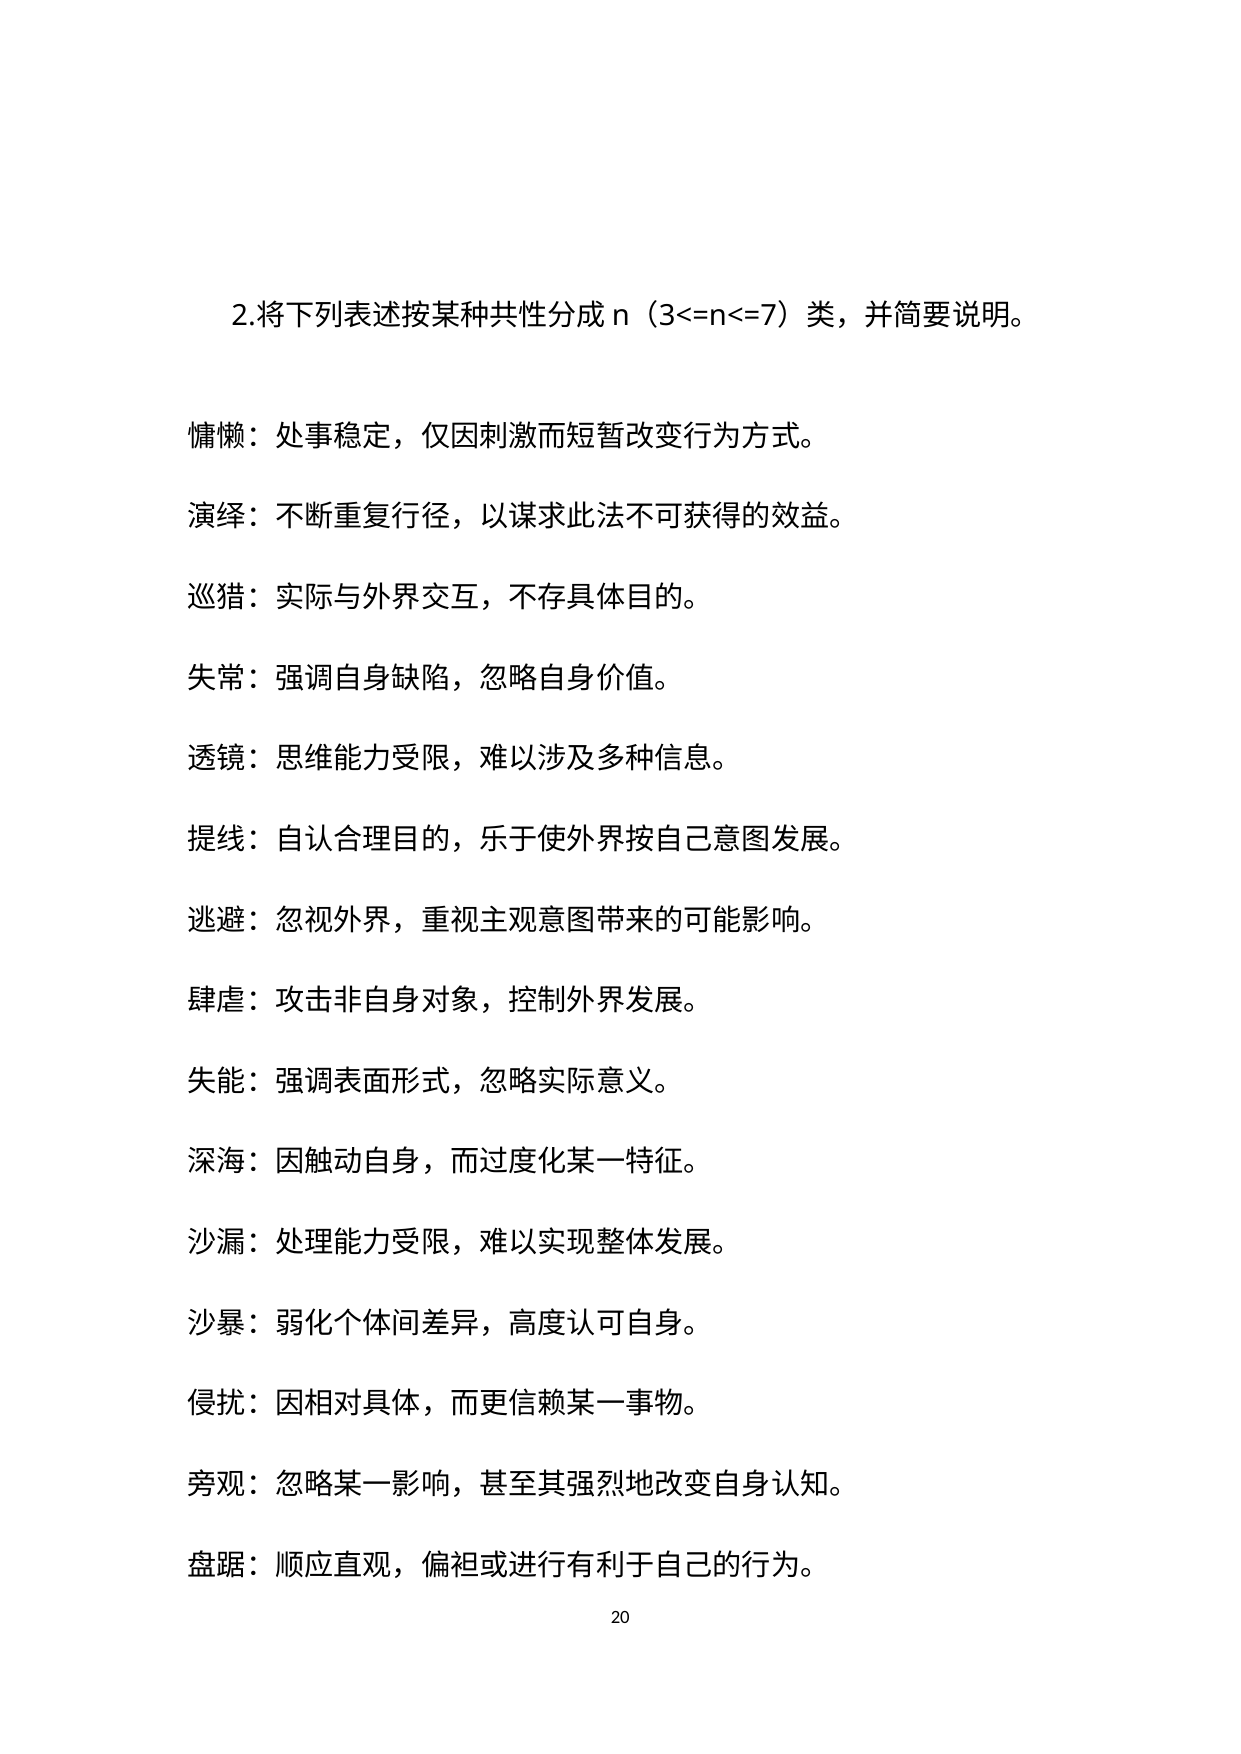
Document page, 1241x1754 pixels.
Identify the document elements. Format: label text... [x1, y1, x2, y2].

text 深海：因触动自身，而过度化某一特征。 [187, 1119, 1053, 1199]
text 沙暴：弱化个体间差异，高度认可自身。 [187, 1280, 1053, 1361]
text 透镜：思维能力受限，难以涉及多种信息。 [187, 716, 1053, 796]
text 演绎：不断重复行径，以谋求此法不可获得的效益。 [187, 474, 1053, 554]
text 侵扰：因相对具体，而更信赖某一事物。 [187, 1361, 1053, 1441]
text 肆虐：攻击非自身对象，控制外界发展。 [187, 958, 1053, 1038]
text 失常：强调自身缺陷，忽略自身价值。 [187, 635, 1053, 716]
text 提线：自认合理目的，乐于使外界按自己意图发展。 [187, 796, 1053, 877]
text 逃避：忽视外界，重视主观意图带来的可能影响。 [187, 877, 1053, 958]
text 盘踞：顺应直观，偏袒或进行有利于自己的行为。 [187, 1522, 1053, 1603]
text 失能：强调表面形式，忽略实际意义。 [187, 1038, 1053, 1119]
text 沙漏：处理能力受限，难以实现整体发展。 [187, 1199, 1053, 1280]
text 旁观：忽略某一影响，甚至其强烈地改变自身认知。 [187, 1441, 1053, 1522]
text 慵懒：处事稳定，仅因刺激而短暂改变行为方式。 [187, 393, 1053, 474]
text 巡猎：实际与外界交互，不存具体目的。 [187, 554, 1053, 635]
text 2.将下列表述按某种共性分成n（3<=n<=7）类，并简要说明。 [187, 272, 1053, 353]
